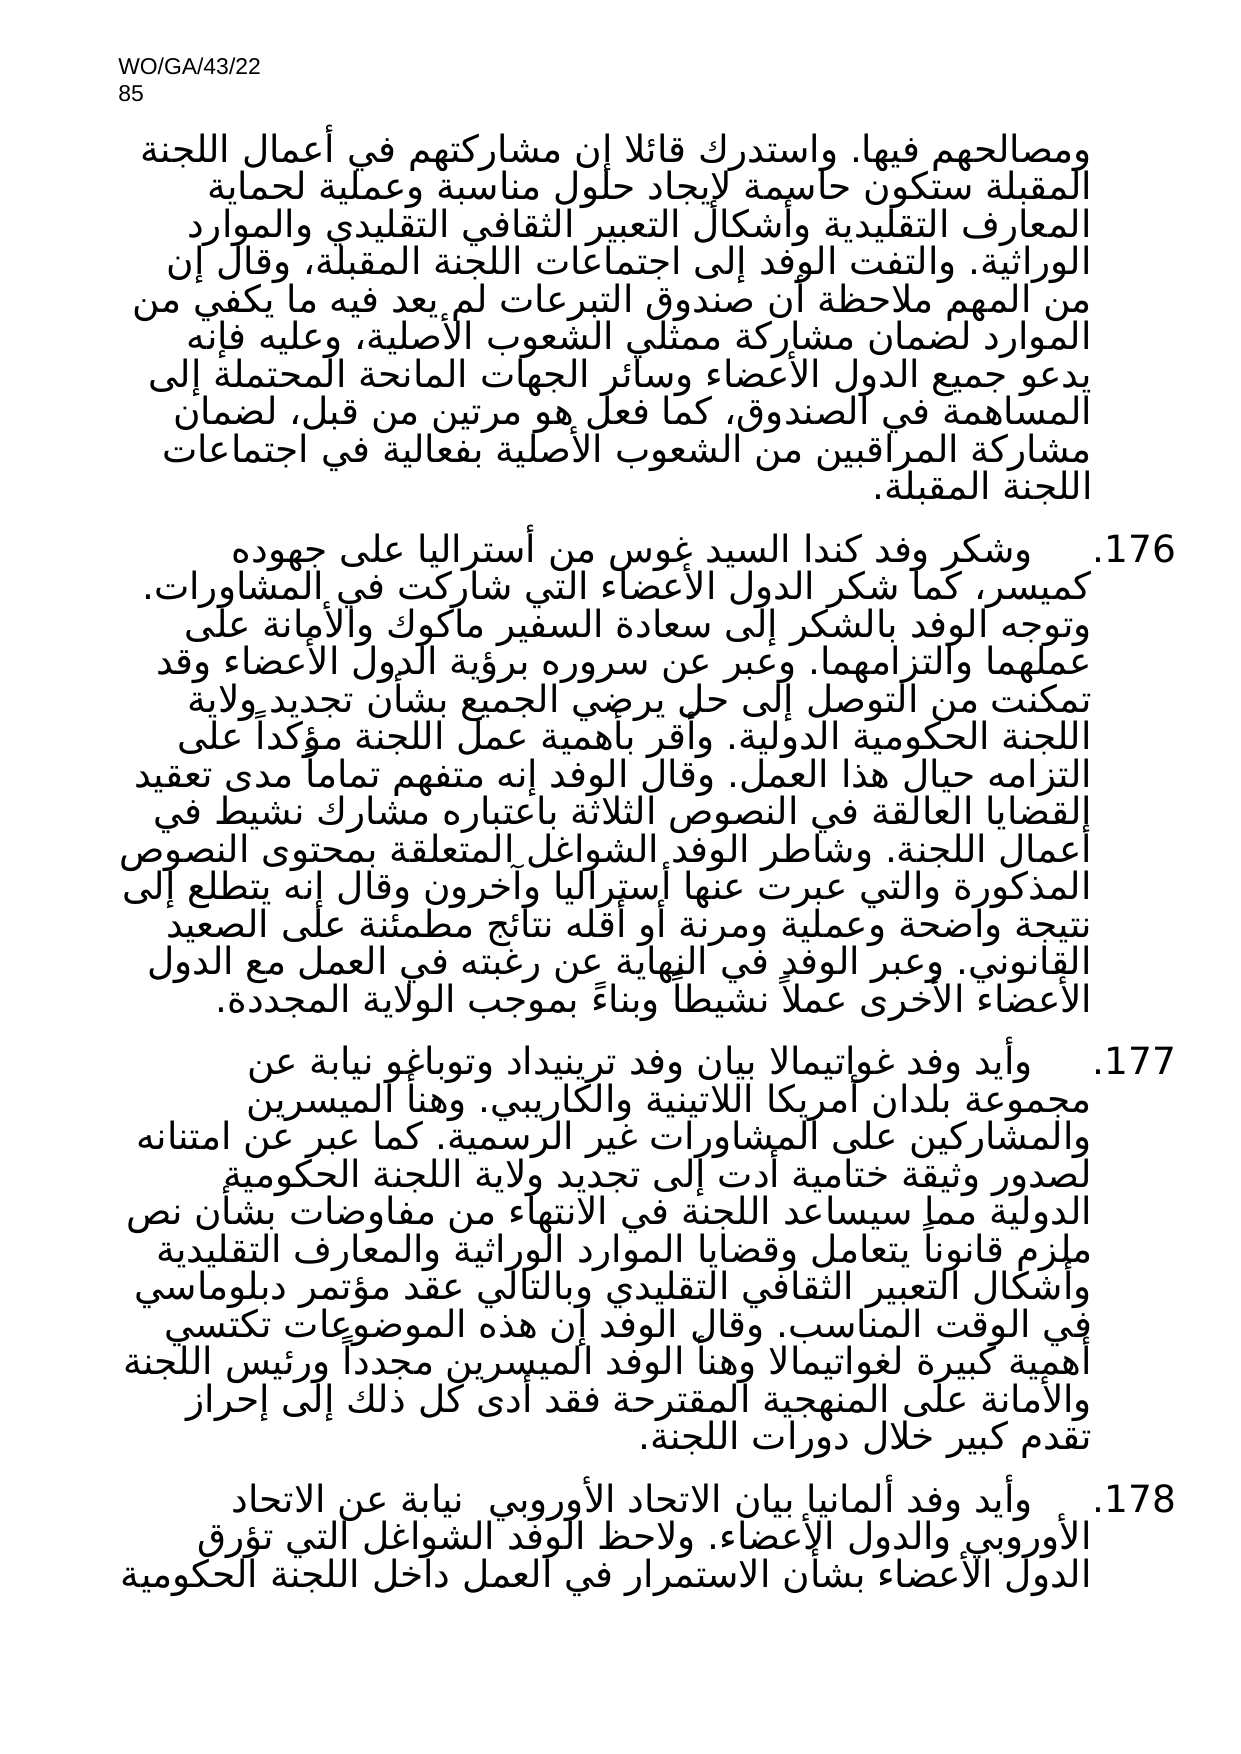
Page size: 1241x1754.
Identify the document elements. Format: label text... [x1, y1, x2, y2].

text وأيد وفد غواتيمالا بيان وفد ترينيداد وتوباغو نيابة عن مجموعة بلدان أمريكا اللاتينية والكاريبي. وهنأ الميسرين والمشاركين على المشاورات غير الرسمية. كما عبر عن امتنانه لصدور وثيقة ختامية أدت إلى تجديد ولاية اللجنة الحكومية الدولية مما سيساعد اللجنة في الانتهاء من مفاوضات بشأن نص ملزم قانوناً يتعامل وقضايا الموارد الوراثية والمعارف التقليدية وأشكال التعبير الثقافي التقليدي وبالتالي عقد مؤتمر دبلوماسي في الوقت المناسب. وقال الوفد إن هذه الموضوعات تكتسي أهمية كبيرة لغواتيمالا وهنأ الوفد الميسرين مجدداً ورئيس اللجنة والأمانة على المنهجية المقترحة فقد أدى كل ذلك إلى إحراز تقدم كبير خلال دورات اللجنة. [118, 1045, 1092, 1457]
text وشكر وفد كندا السيد غوس من أستراليا على جهوده كميسر، كما شكر الدول الأعضاء التي شاركت في المشاورات. وتوجه الوفد بالشكر إلى سعادة السفير ماكوك والأمانة على عملهما والتزامهما. وعبر عن سروره برؤية الدول الأعضاء وقد تمكنت من التوصل إلى حل يرضي الجميع بشأن تجديد ولاية اللجنة الحكومية الدولية. وأقر بأهمية عمل اللجنة مؤكداً على التزامه حيال هذا العمل. وقال الوفد إنه متفهم تماماً مدى تعقيد القضايا العالقة في النصوص الثلاثة باعتباره مشارك نشيط في أعمال اللجنة. وشاطر الوفد الشواغل المتعلقة بمحتوى النصوص المذكورة والتي عبرت عنها أستراليا وآخرون وقال إنه يتطلع إلى نتيجة واضحة وعملية ومرنة أو أقله نتائج مطمئنة على الصعيد القانوني. وعبر الوفد في النهاية عن رغبته في العمل مع الدول الأعضاء الأخرى عملاً نشيطاً وبناءً بموجب الولاية المجددة. [118, 532, 1092, 1020]
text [118, 132, 1092, 507]
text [118, 1482, 1092, 1595]
